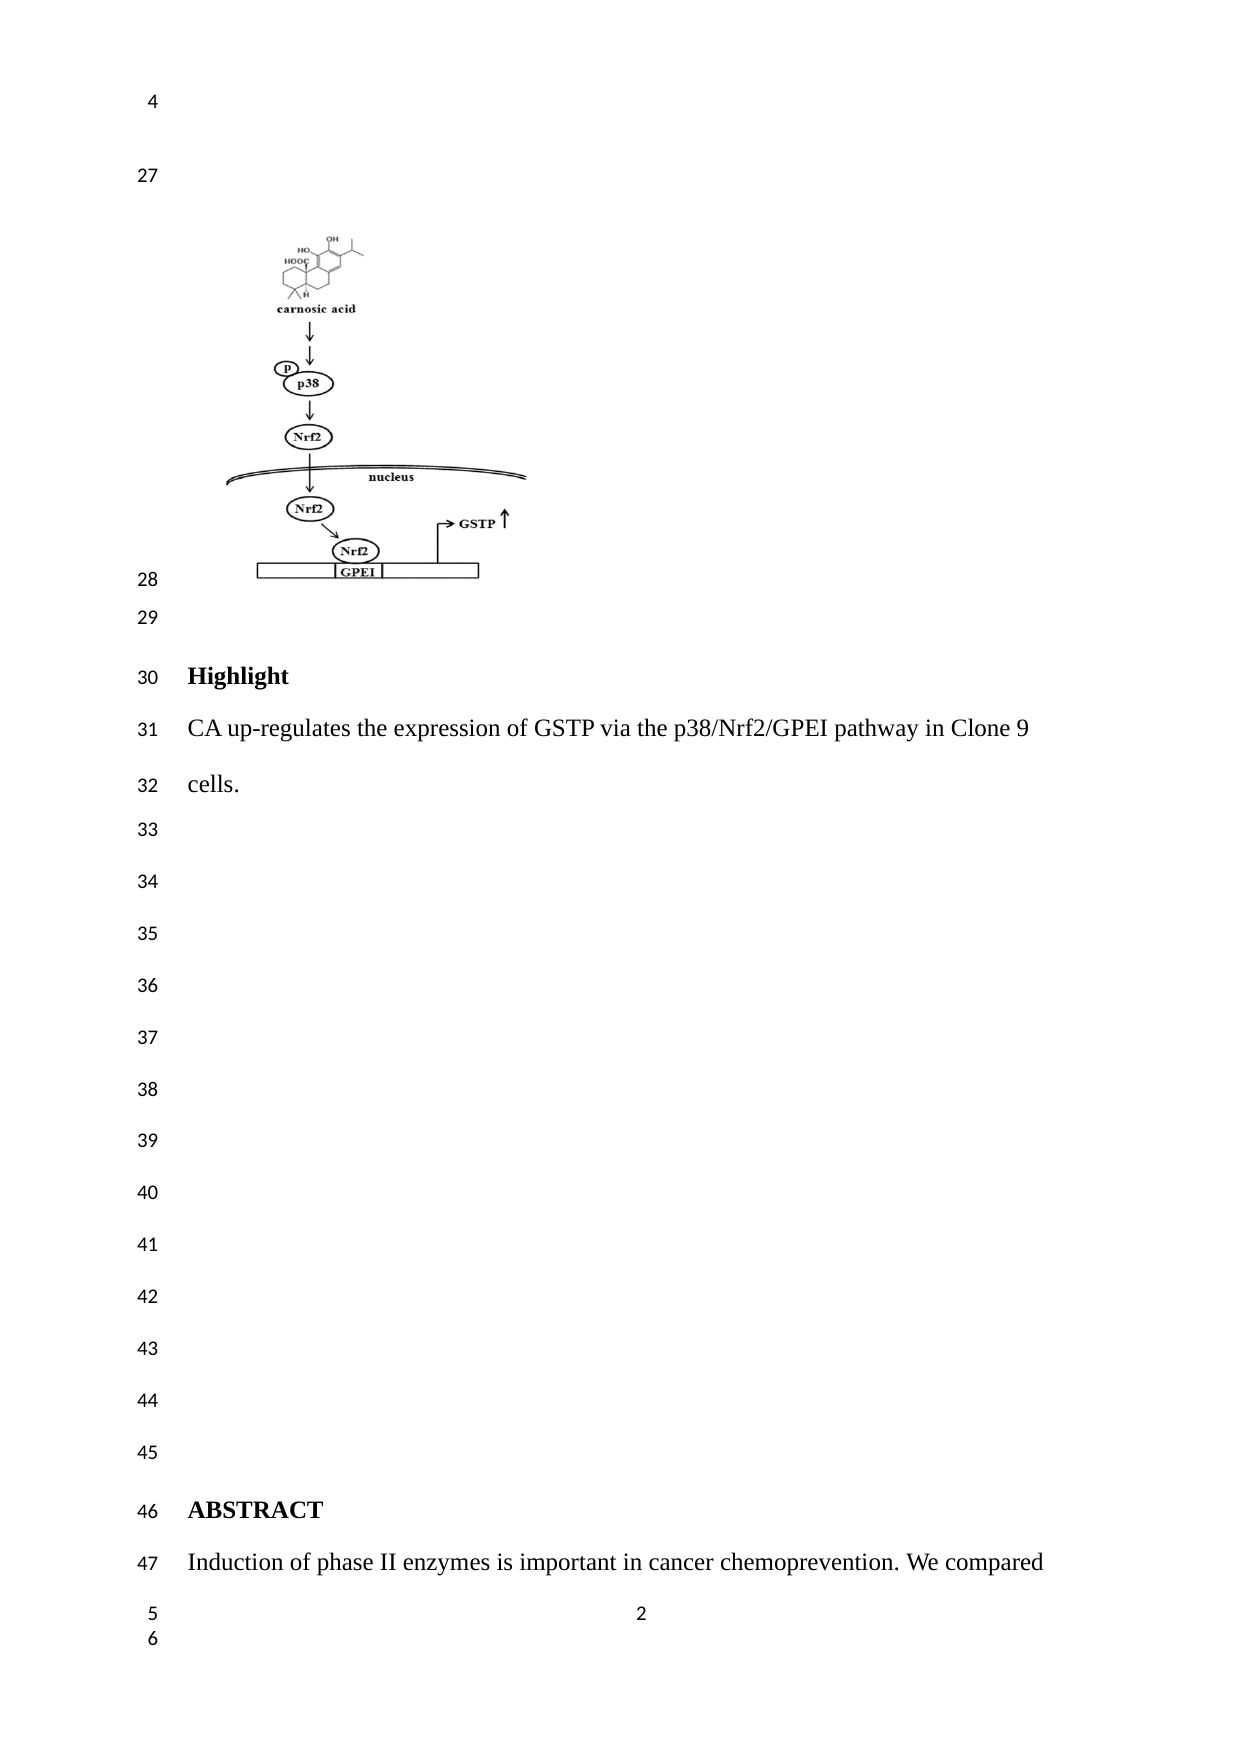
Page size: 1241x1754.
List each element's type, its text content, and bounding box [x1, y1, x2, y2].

picture [187, 214, 565, 586]
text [187, 1543, 1053, 1580]
text Highlight [187, 656, 1053, 694]
text CA up-regulates the expression of GSTP via the p38/Nrf2/GPEI pathway in Clone 9 cells. [187, 708, 1053, 802]
text ABSTRACT [187, 1491, 1053, 1528]
